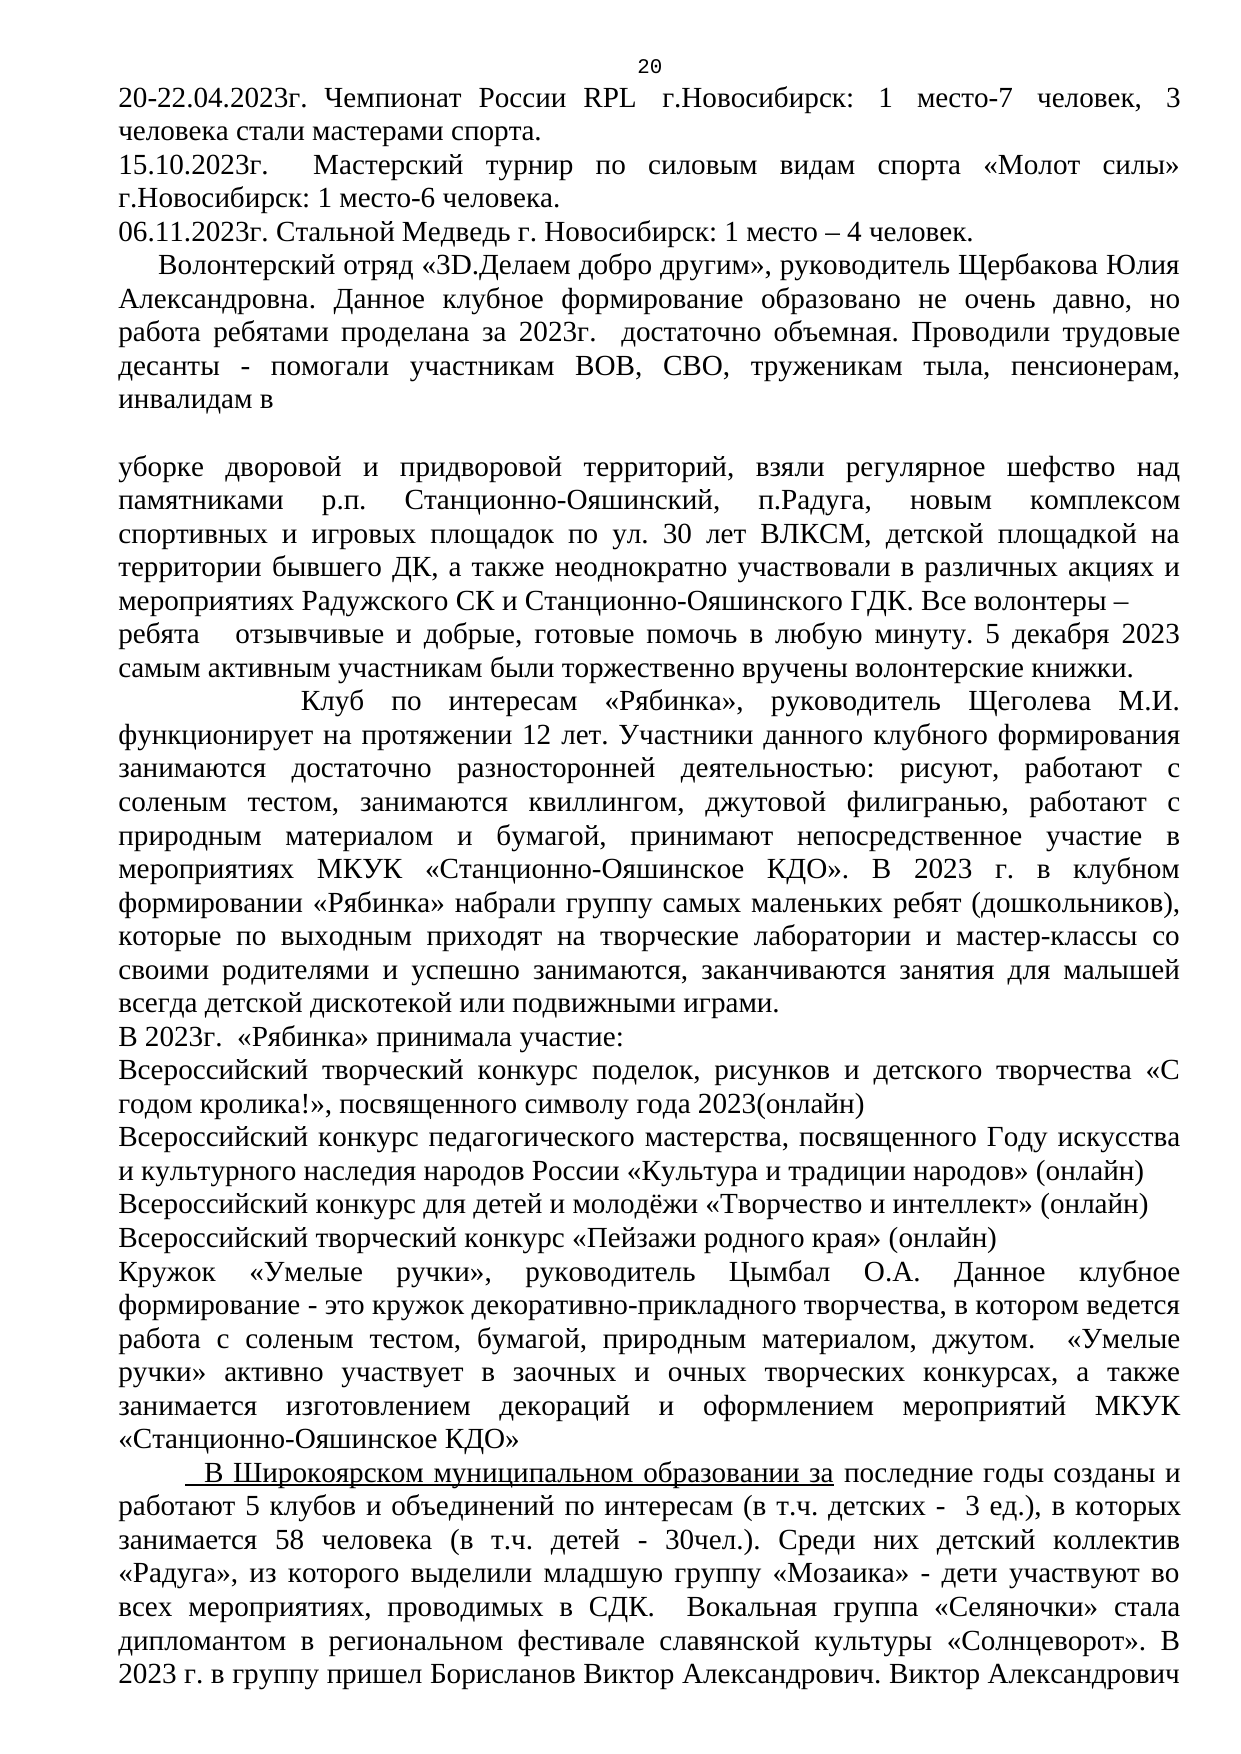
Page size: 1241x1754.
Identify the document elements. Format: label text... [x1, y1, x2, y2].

text Всероссийский конкурс педагогического мастерства, посвященного Году искусства и культурного наследия народов России «Культура и традиции народов» (онлайн) [118, 1119, 1181, 1187]
text 15.10.2023г. Мастерский турнир по силовым видам спорта «Молот силы» г.Новосибирск: 1 место-6 человека. [118, 147, 1181, 214]
text Клуб по интересам «Рябинка», руководитель Щеголева М.И. функционирует на протяжении 12 лет. Участники данного клубного формирования занимаются достаточно разносторонней деятельностью: рисуют, работают с соленым тестом, занимаются квиллингом, джутовой филигранью, работают с природным материалом и бумагой, принимают непосредственное участие в мероприятиях МКУК «Станционно-Ояшинское КДО». В 2023 г. в клубном формировании «Рябинка» набрали группу самых маленьких ребят (дошкольников), которые по выходным приходят на творческие лаборатории и мастер-классы со своими родителями и успешно занимаются, заканчиваются занятия для малышей всегда детской дискотекой или подвижными играми. [118, 683, 1181, 1019]
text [118, 1455, 1181, 1690]
text Волонтерский отряд «3D.Делаем добро другим», руководитель Щербакова Юлия Александровна. Данное клубное формирование образовано не очень давно, но работа ребятами проделана за 2023г. достаточно объемная. Проводили трудовые десанты - помогали участникам ВОВ, СВО, труженикам тыла, пенсионерам, инвалидам в [118, 247, 1181, 415]
text ребята отзывчивые и добрые, готовые помочь в любую минуту. 5 декабря 2023 самым активным участникам были торжественно вручены волонтерские книжки. [118, 616, 1181, 683]
text Всероссийский творческий конкурс поделок, рисунков и детского творчества «С годом кролика!», посвященного символу года 2023(онлайн) [118, 1052, 1181, 1119]
text В 2023г. «Рябинка» принимала участие: [118, 1019, 1181, 1052]
text 20-22.04.2023г. Чемпионат России RPL г.Новосибирск: 1 место-7 человек, 3 человека стали мастерами спорта. [118, 80, 1181, 147]
text уборке дворовой и придворовой территорий, взяли регулярное шефство над памятниками р.п. Станционно-Ояшинский, п.Радуга, новым комплексом спортивных и игровых площадок по ул. 30 лет ВЛКСМ, детской площадкой на территории бывшего ДК, а также неоднократно участвовали в различных акциях и мероприятиях Радужского СК и Станционно-Ояшинского ГДК. Все волонтеры – [118, 449, 1181, 616]
text Всероссийский творческий конкурс «Пейзажи родного края» (онлайн) [118, 1220, 1181, 1254]
text 06.11.2023г. Стальной Медведь г. Новосибирск: 1 место – 4 человек. [118, 214, 1181, 247]
text Всероссийский конкурс для детей и молодёжи «Творчество и интеллект» (онлайн) [118, 1187, 1181, 1220]
text Кружок «Умелые ручки», руководитель Цымбал О.А. Данное клубное формирование - это кружок декоративно-прикладного творчества, в котором ведется работа с соленым тестом, бумагой, природным материалом, джутом. «Умелые ручки» активно участвует в заочных и очных творческих конкурсах, а также занимается изготовлением декораций и оформлением мероприятий МКУК «Станционно-Ояшинское КДО» [118, 1254, 1181, 1455]
